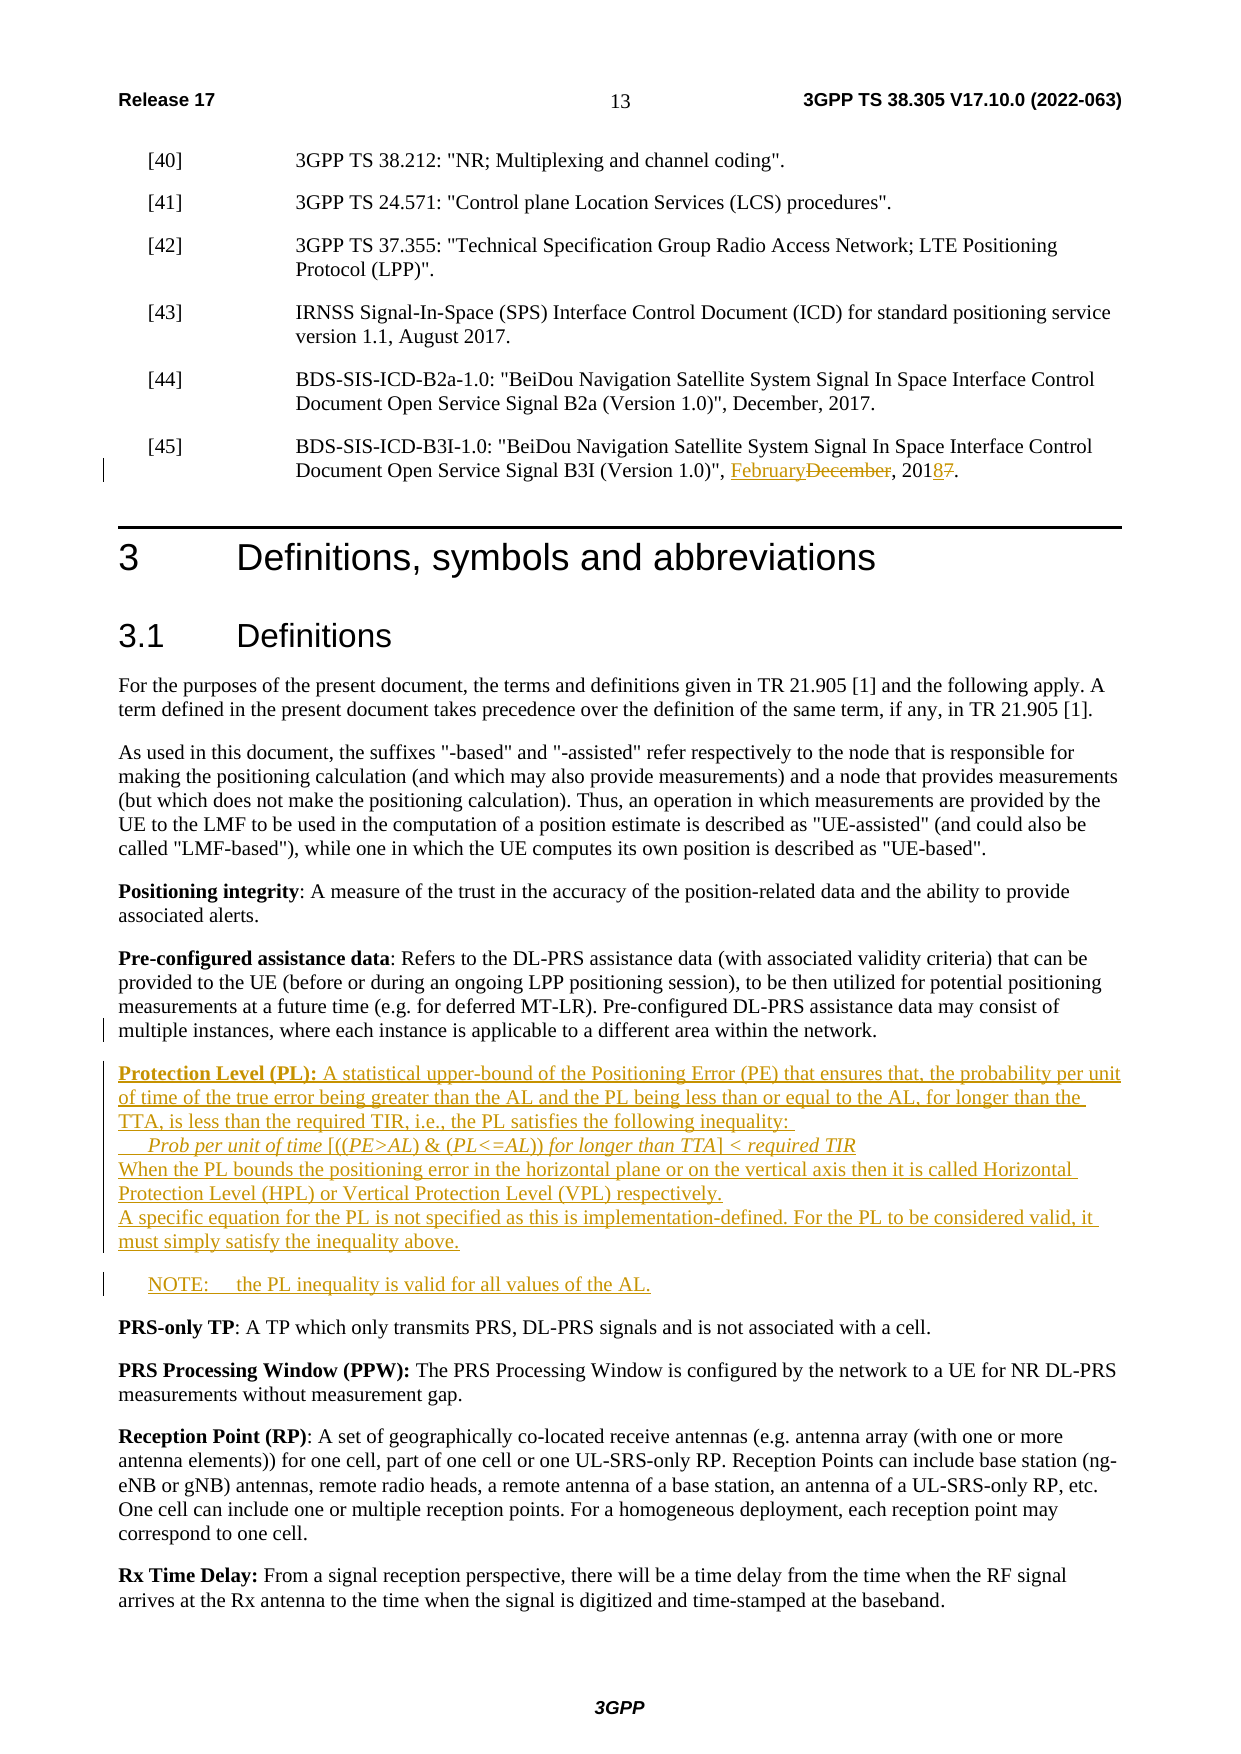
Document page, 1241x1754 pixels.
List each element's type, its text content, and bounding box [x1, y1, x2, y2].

text [45] BDS-SIS-ICD-B3I-1.0: "BeiDou Navigation Satellite System Signal In Space Interface Control Document Open Service Signal B3I (Version 1.0)", , 201. [148, 434, 1122, 482]
subtitle 3 Definitions, symbols and abbreviations [118, 529, 1122, 578]
text [44] BDS-SIS-ICD-B2a-1.0: "BeiDou Navigation Satellite System Signal In Space Interface Control Document Open Service Signal B2a (Version 1.0)", December, 2017. [148, 367, 1122, 415]
text Reception Point (RP): A set of geographically co-located receive antennas (e.g. antenna array (with one or more antenna elements)) for one cell, part of one cell or one UL-SRS-only RP. Reception Points can include base station (ng-eNB or gNB) antennas, remote radio heads, a remote antenna of a base station, an antenna of a UL-SRS-only RP, etc. One cell can include one or multiple reception points. For a homogeneous deployment, each reception point may correspond to one cell. [118, 1424, 1122, 1545]
text [43] IRNSS Signal-In-Space (SPS) Interface Control Document (ICD) for standard positioning service version 1.1, August 2017. [148, 300, 1122, 348]
text [41] 3GPP TS 24.571: "Control plane Location Services (LCS) procedures". [148, 190, 1122, 214]
subtitle 3.1 Definitions [118, 616, 1122, 654]
text For the purposes of the present document, the terms and definitions given in TR 21.905 [1] and the following apply. A term defined in the present document takes precedence over the definition of the same term, if any, in TR 21.905 [1]. [118, 673, 1122, 721]
text Positioning integrity: A measure of the trust in the accuracy of the position-related data and the ability to provide associated alerts. [118, 879, 1122, 927]
text [42] 3GPP TS 37.355: "Technical Specification Group Radio Access Network; LTE Positioning Protocol (LPP)". [148, 233, 1122, 281]
text Rx Time Delay: From a signal reception perspective, there will be a time delay from the time when the RF signal arrives at the Rx antenna to the time when the signal is digitized and time-stamped at the baseband. [118, 1563, 1122, 1612]
text PRS Processing Window (PPW): The PRS Processing Window is configured by the network to a UE for NR DL-PRS measurements without measurement gap. [118, 1357, 1122, 1406]
text As used in this document, the suffixes "-based" and "-assisted" refer respectively to the node that is responsible for making the positioning calculation (and which may also provide measurements) and a node that provides measurements (but which does not make the positioning calculation). Thus, an operation in which measurements are provided by the UE to the LMF to be used in the computation of a position estimate is described as "UE-assisted" (and could also be called "LMF-based"), while one in which the UE computes its own position is described as "UE-based". [118, 740, 1122, 860]
text Pre-configured assistance data: Refers to the DL-PRS assistance data (with associated validity criteria) that can be provided to the UE (before or during an ongoing LPP positioning session), to be then utilized for potential positioning measurements at a future time (e.g. for deferred MT-LR). Pre-configured DL-PRS assistance data may consist of multiple instances, where each instance is applicable to a different area within the network. [118, 946, 1122, 1042]
text [40] 3GPP TS 38.212: "NR; Multiplexing and channel coding". [148, 147, 1122, 172]
text PRS-only TP: A TP which only transmits PRS, DL-PRS signals and is not associated with a cell. [118, 1315, 1122, 1339]
